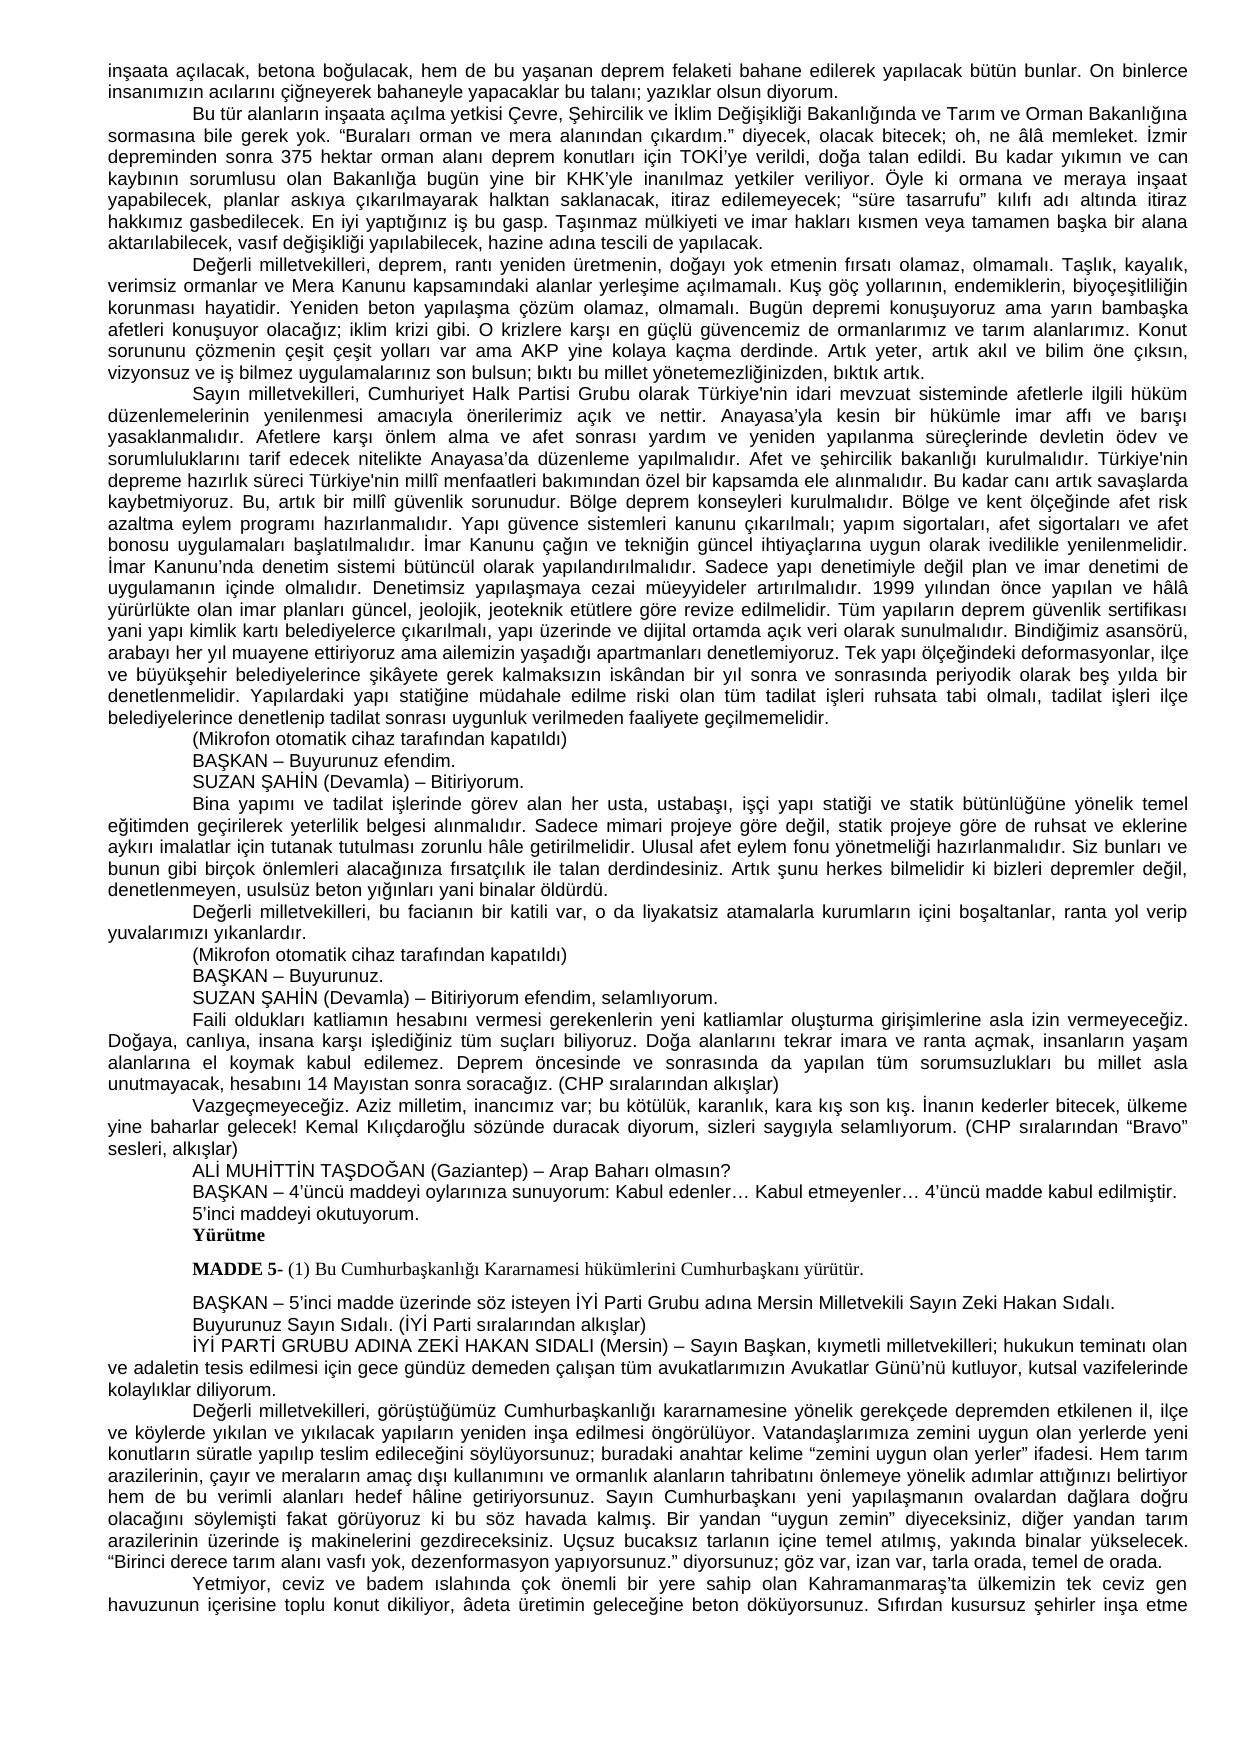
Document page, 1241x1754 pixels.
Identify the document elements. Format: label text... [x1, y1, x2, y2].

text (Mikrofon otomatik cihaz tarafından kapatıldı) [108, 728, 1189, 750]
text Bina yapımı ve tadilat işlerinde görev alan her usta, ustabaşı, işçi yapı statiği ve statik bütünlüğüne yönelik temel eğitimden geçirilerek yeterlilik belgesi alınmalıdır. Sadece mimari projeye göre değil, statik projeye göre de ruhsat ve eklerine aykırı imalatlar için tutanak tutulması zorunlu hâle getirilmelidir. Ulusal afet eylem fonu yönetmeliği hazırlanmalıdır. Siz bunları ve bunun gibi birçok önlemleri alacağınıza fırsatçılık ile talan derdindesiniz. Artık şunu herkes bilmelidir ki bizleri depremler değil, denetlenmeyen, usulsüz beton yığınları yani binalar öldürdü. [108, 793, 1189, 901]
text Değerli milletvekilleri, görüştüğümüz Cumhurbaşkanlığı kararnamesine yönelik gerekçede depremden etkilenen il, ilçe ve köylerde yıkılan ve yıkılacak yapıların yeniden inşa edilmesi öngörülüyor. Vatandaşlarımıza zemini uygun olan yerlerde yeni konutların süratle yapılıp teslim edileceğini söylüyorsunuz; buradaki anahtar kelime “zemini uygun olan yerler” ifadesi. Hem tarım arazilerinin, çayır ve meraların amaç dışı kullanımını ve ormanlık alanların tahribatını önlemeye yönelik adımlar attığınızı belirtiyor hem de bu verimli alanları hedef hâline getiriyorsunuz. Sayın Cumhurbaşkanı yeni yapılaşmanın ovalardan dağlara doğru olacağını söylemişti fakat görüyoruz ki bu söz havada kalmış. Bir yandan “uygun zemin” diyeceksiniz, diğer yandan tarım arazilerinin üzerinde iş makinelerini gezdireceksiniz. Uçsuz bucaksız tarlanın içine temel atılmış, yakında binalar yükselecek. “Birinci derece tarım alanı vasfı yok, dezenformasyon yapıyorsunuz.” diyorsunuz; göz var, izan var, tarla orada, temel de orada. [108, 1400, 1189, 1572]
text SUZAN ŞAHİN (Devamla) – Bitiriyorum efendim, selamlıyorum. [108, 987, 1189, 1008]
text 5’inci maddeyi okutuyorum. [108, 1202, 1189, 1224]
text Bu tür alanların inşaata açılma yetkisi Çevre, Şehircilik ve İklim Değişikliği Bakanlığında ve Tarım ve Orman Bakanlığına sormasına bile gerek yok. “Buraları orman ve mera alanından çıkardım.” diyecek, olacak bitecek; oh, ne âlâ memleket. İzmir depreminden sonra orman alanı deprem konutları için TOKİ’ye verildi, doğa talan edildi. Bu kadar yıkımın ve can kaybının sorumlusu olan Bakanlığa bugün yine bir KHK’yle inanılmaz yetkiler veriliyor. Öyle ki ormana ve meraya inşaat yapabilecek, planlar askıya çıkarılmayarak halktan saklanacak, itiraz edilemeyecek; “süre tasarrufu” kılıfı adı altında itiraz hakkımız gasbedilecek. En iyi yaptığınız iş bu gasp. Taşınmaz mülkiyeti ve imar hakları kısmen veya tamamen başka bir alana aktarılabilecek, vasıf değişikliği yapılabilecek, hazine adına tescili de yapılacak. [108, 103, 1189, 254]
text BAŞKAN – 4’üncü maddeyi oylarınıza sunuyorum: Kabul edenler… Kabul etmeyenler… 4’üncü madde kabul edilmiştir. [108, 1181, 1189, 1202]
text (Mikrofon otomatik cihaz tarafından kapatıldı) [108, 944, 1189, 965]
text BAŞKAN – Buyurunuz efendim. [108, 750, 1189, 771]
text Değerli milletvekilleri, bu facianın bir katili var, o da liyakatsiz atamalarla kurumların içini boşaltanlar, ranta yol verip yuvalarımızı yıkanlardır. [108, 901, 1189, 944]
text Sayın milletvekilleri, Cumhuriyet Halk Partisi Grubu olarak Türkiye'nin idari mevzuat sisteminde afetlerle ilgili hüküm düzenlemelerinin yenilenmesi amacıyla önerilerimiz açık ve nettir. Anayasa’yla kesin bir hükümle imar affı ve barışı yasaklanmalıdır. Afetlere karşı önlem alma ve afet sonrası yardım ve yeniden yapılanma süreçlerinde devletin ödev ve sorumluluklarını tarif edecek nitelikte Anayasa’da düzenleme yapılmalıdır. Afet ve şehircilik bakanlığı kurulmalıdır. Türkiye'nin depreme hazırlık süreci Türkiye'nin millî menfaatleri bakımından özel bir kapsamda ele alınmalıdır. Bu kadar canı artık savaşlarda kaybetmiyoruz. Bu, artık bir millî güvenlik sorunudur. Bölge deprem konseyleri kurulmalıdır. Bölge ve kent ölçeğinde afet risk azaltma eylem programı hazırlanmalıdır. Yapı güvence sistemleri kanunu çıkarılmalı; yapım sigortaları, afet sigortaları ve afet bonosu uygulamaları başlatılmalıdır. İmar Kanunu çağın ve tekniğin güncel ihtiyaçlarına uygun olarak ivedilikle yenilenmelidir. İmar Kanunu’nda denetim sistemi bütüncül olarak yapılandırılmalıdır. Sadece yapı denetimiyle değil plan ve imar denetimi de uygulamanın içinde olmalıdır. Denetimsiz yapılaşmaya cezai müeyyideler artırılmalıdır. 1999 yılından önce yapılan ve hâlâ yürürlükte olan imar planları güncel, jeolojik, jeoteknik etütlere göre revize edilmelidir. Tüm yapıların deprem güvenlik sertifikası yani yapı kimlik kartı belediyelerce çıkarılmalı, yapı üzerinde ve dijital ortamda açık veri olarak sunulmalıdır. Bindiğimiz asansörü, arabayı her yıl muayene ettiriyoruz ama ailemizin yaşadığı apartmanları denetlemiyoruz. Tek yapı ölçeğindeki deformasyonlar, ilçe ve büyükşehir belediyelerince şikâyete gerek kalmaksızın iskândan bir yıl sonra ve sonrasında periyodik olarak beş yılda bir denetlenmelidir. Yapılardaki yapı statiğine müdahale edilme riski olan tüm tadilat işleri ruhsata tabi olmalı, tadilat işleri ilçe belediyelerince denetlenip tadilat sonrası uygunluk verilmeden faaliyete geçilmemelidir. [108, 383, 1189, 728]
text ALİ MUHİTTİN TAŞDOĞAN (Gaziantep) – Arap Baharı olmasın? [108, 1159, 1189, 1181]
text Vazgeçmeyeceğiz. Aziz milletim, inancımız var; bu kötülük, karanlık, kara kış son kış. İnanın kederler bitecek, ülkeme yine baharlar gelecek! Kemal Kılıçdaroğlu sözünde duracak diyorum, sizleri saygıyla selamlıyorum. (CHP sıralarından “Bravo” sesleri, alkışlar) [108, 1095, 1189, 1159]
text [108, 60, 1189, 103]
text SUZAN ŞAHİN (Devamla) – Bitiriyorum. [108, 771, 1189, 793]
text Buyurunuz Sayın Sıdalı. (İYİ Parti sıralarından alkışlar) [108, 1314, 1189, 1335]
text MADDE 5- (1) Bu Cumhurbaşkanlığı Kararnamesi hükümlerini Cumhurbaşkanı yürütür. [103, 1258, 1193, 1280]
text BAŞKAN – 5’inci madde üzerinde söz isteyen İYİ Parti Grubu adına Mersin Milletvekili Sayın Zeki Hakan Sıdalı. [108, 1292, 1189, 1314]
text BAŞKAN – Buyurunuz. [108, 965, 1189, 987]
text Faili oldukları katliamın hesabını vermesi gerekenlerin yeni katliamlar oluşturma girişimlerine asla izin vermeyeceğiz. Doğaya, canlıya, insana karşı işlediğiniz tüm suçları biliyoruz. Doğa alanlarını tekrar imara ve ranta açmak, insanların yaşam alanlarına el koymak kabul edilemez. Deprem öncesinde ve sonrasında da yapılan tüm sorumsuzlukları bu millet asla unutmayacak, hesabını 14 Mayıstan sonra soracağız. (CHP sıralarından alkışlar) [108, 1008, 1189, 1095]
text Yürütme [103, 1224, 1193, 1246]
text Değerli milletvekilleri, deprem, rantı yeniden üretmenin, doğayı yok etmenin fırsatı olamaz, olmamalı. Taşlık, kayalık, verimsiz ormanlar ve Mera Kanunu kapsamındaki alanlar yerleşime açılmamalı. Kuş göç yollarının, endemiklerin, biyoçeşitliliğin korunması hayatidir. Yeniden beton yapılaşma çözüm olamaz, olmamalı. Bugün depremi konuşuyoruz ama yarın bambaşka afetleri konuşuyor olacağız; iklim krizi gibi. O krizlere karşı en güçlü güvencemiz de ormanlarımız ve tarım alanlarımız. Konut sorununu çözmenin çeşit çeşit yolları var ama AKP yine kolaya kaçma derdinde. Artık yeter, artık akıl ve bilim öne çıksın, vizyonsuz ve iş bilmez uygulamalarınız son bulsun; bıktı bu millet yönetemezliğinizden, bıktık artık. [108, 254, 1189, 383]
text İYİ PARTİ GRUBU ADINA ZEKİ HAKAN SIDALI (Mersin) – Sayın Başkan, kıymetli milletvekilleri; hukukun teminatı olan ve adaletin tesis edilmesi için gece gündüz demeden çalışan tüm avukatlarımızın Avukatlar Günü’nü kutluyor, kutsal vazifelerinde kolaylıklar diliyorum. [108, 1335, 1189, 1400]
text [108, 1572, 1189, 1616]
